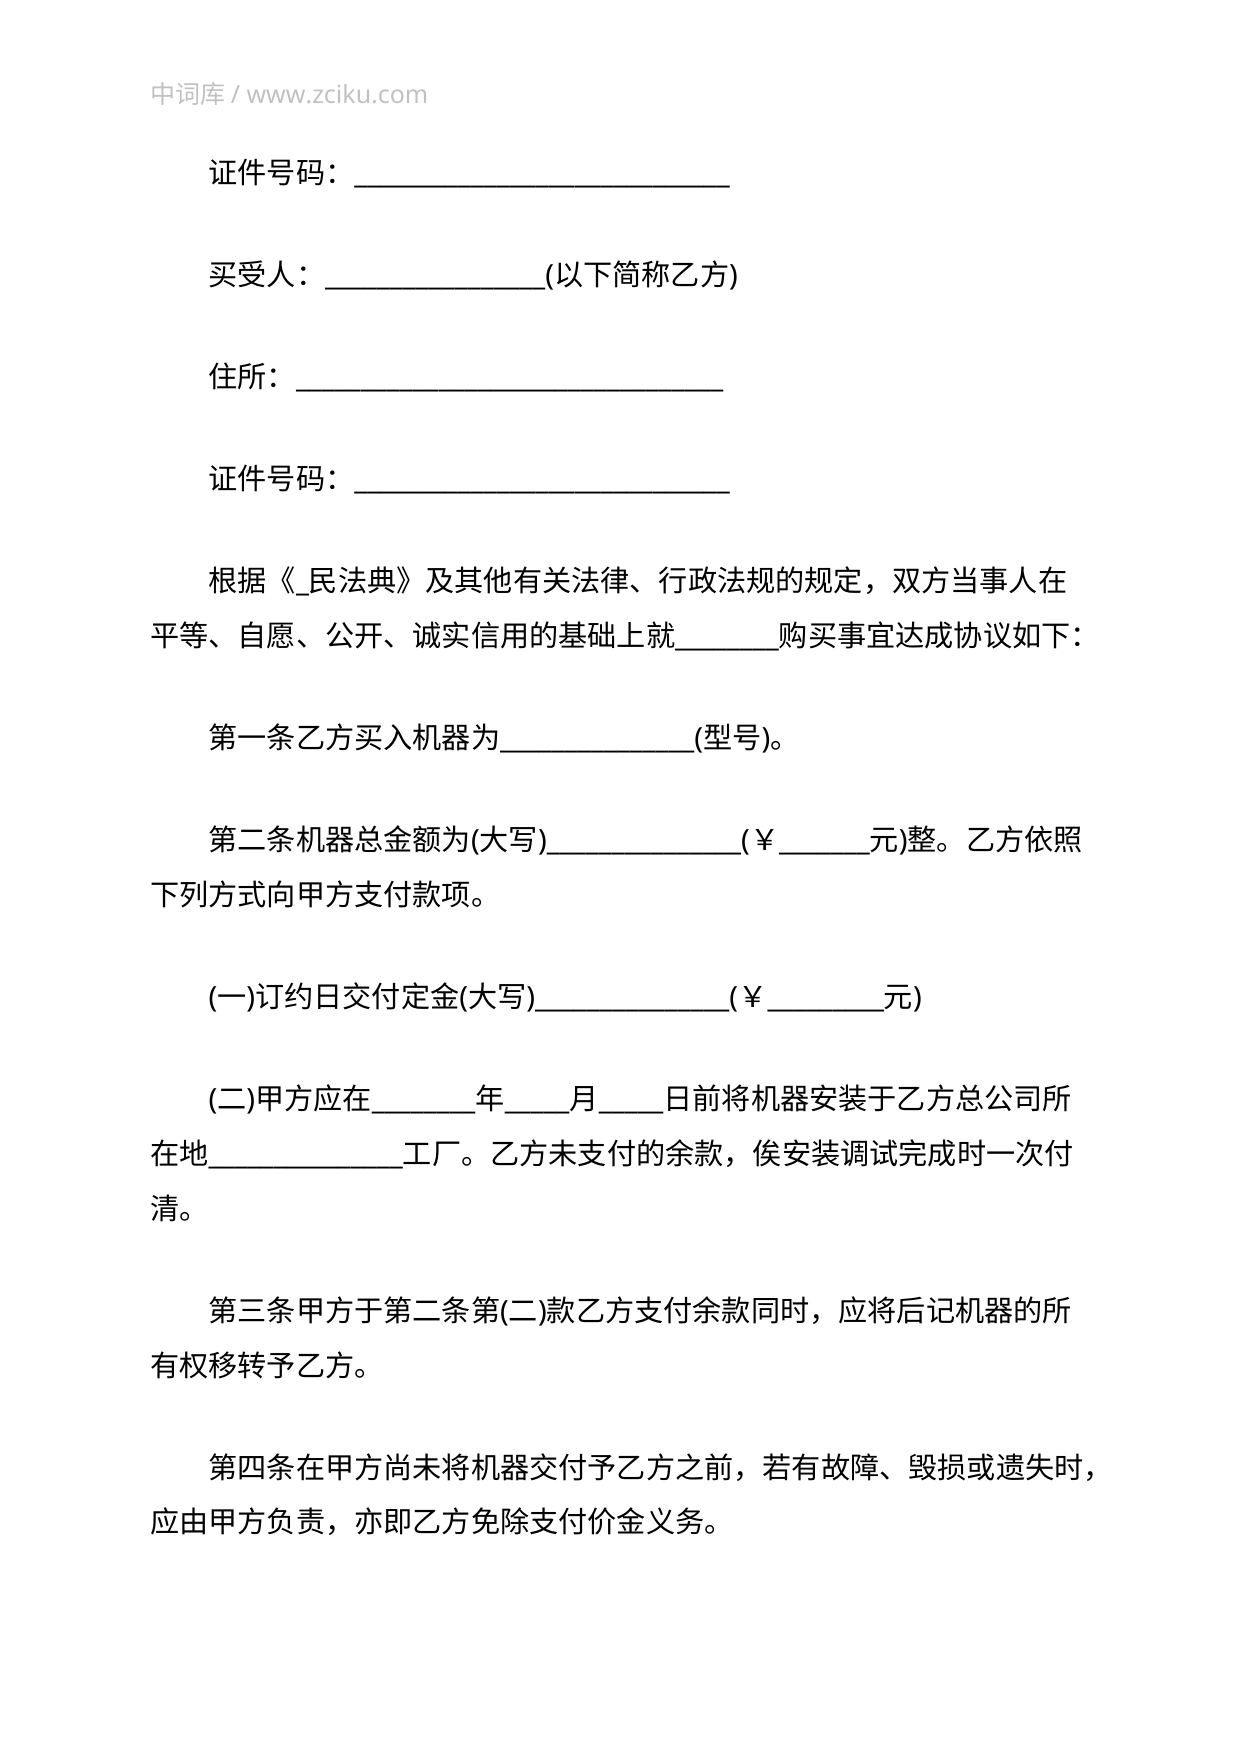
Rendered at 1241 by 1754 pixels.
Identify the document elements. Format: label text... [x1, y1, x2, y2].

text 第一条乙方买入机器为_______________(型号)。 [150, 715, 1090, 757]
text (二)甲方应在________年_____月_____日前将机器安装于乙方总公司所在地_______________工厂。乙方未支付的余款，俟安装调试完成时一次付清。 [150, 1076, 1090, 1228]
text 第三条甲方于第二条第(二)款乙方支付余款同时，应将后记机器的所有权移转予乙方。 [150, 1287, 1090, 1385]
text 证件号码：_____________________________ [150, 150, 1090, 192]
text (一)订约日交付定金(大写)_______________(￥_________元) [150, 974, 1090, 1016]
text 买受人：_________________(以下简称乙方) [150, 252, 1090, 294]
text 根据《_民法典》及其他有关法律、行政法规的规定，双方当事人在平等、自愿、公开、诚实信用的基础上就________购买事宜达成协议如下： [150, 558, 1090, 655]
text 住所：_________________________________ [150, 354, 1090, 396]
text 证件号码：_____________________________ [150, 456, 1090, 498]
text 第二条机器总金额为(大写)_______________(￥_______元)整。乙方依照下列方式向甲方支付款项。 [150, 817, 1090, 914]
text 第四条在甲方尚未将机器交付予乙方之前，若有故障、毁损或遗失时，应由甲方负责，亦即乙方免除支付价金义务。 [150, 1444, 1090, 1541]
